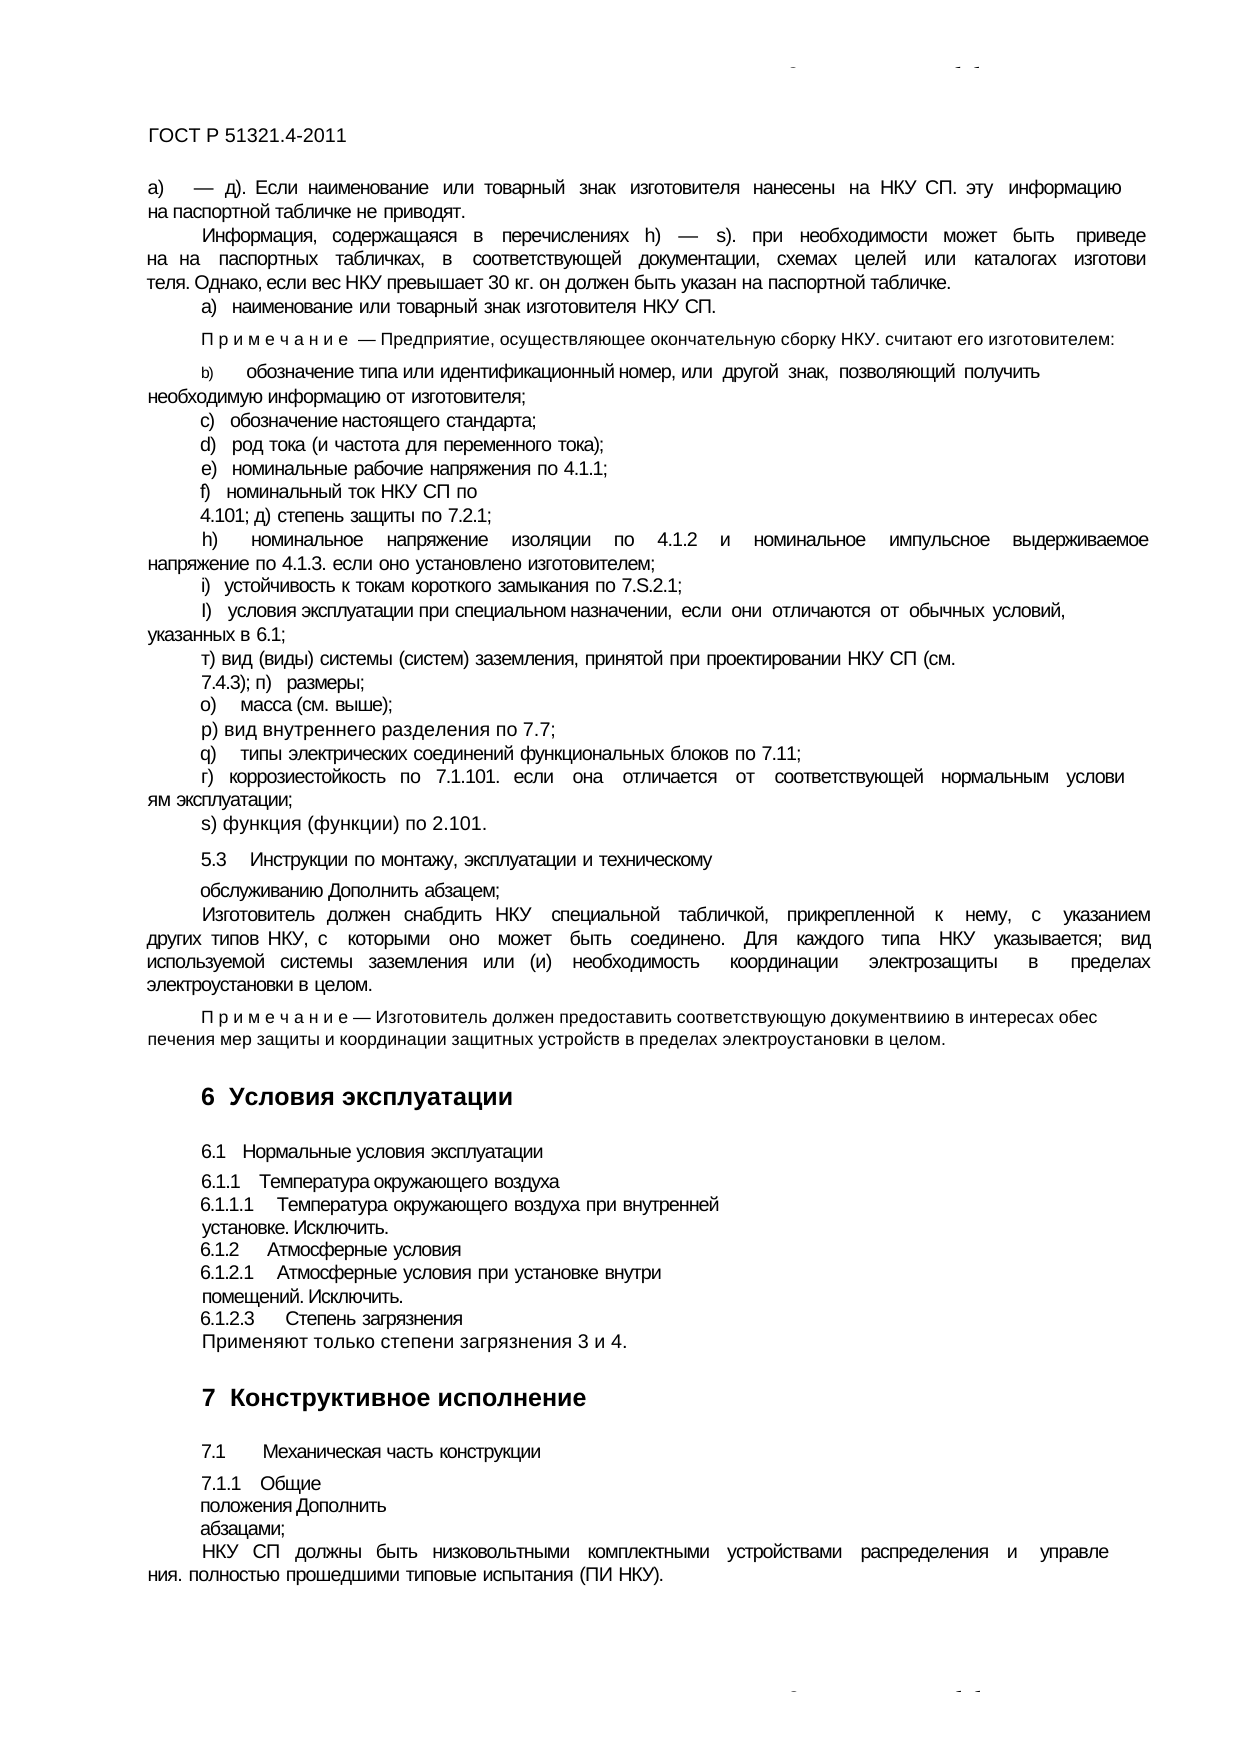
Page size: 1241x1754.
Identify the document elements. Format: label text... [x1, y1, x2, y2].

list Общие положения Дополнить абзацами; [200, 1472, 417, 1539]
list Нормальные условия эксплуатации [201, 1140, 1163, 1162]
list устойчивость к токам короткого замыкания по 7.S.2.1; [201, 576, 1163, 597]
text а) — д). Если наименование или товарный знак изготовителя нанесены на НКУ СП. эту информацию на паспортной табличке не приводят. [147, 176, 1150, 223]
list Температура окружающего воздуха [201, 1169, 1163, 1192]
text НКУ СП должны быть низковольтными комплектными устройствами распределения и управле­ ния. полностью прошедшими типовые испытания (ПИ НКУ). [147, 1541, 1142, 1585]
text Информация, содержащаяся в перечислениях h) — s). при необходимости может быть приведе­ на на паспортных табличках, в соответствующей документации, схемах целей или каталогах изготови­ теля. Однако, если вес НКУ превышает 30 кг. он должен быть указан на паспортной табличке. [146, 224, 1147, 293]
text г) коррозиестойкость по 7.1.101. если она отличается от соответствующей нормальным услови­ ям эксплуатации; [147, 766, 1142, 811]
text т) вид (виды) системы (систем) заземления, принятой при проектировании НКУ СП (см. 7.4.3); п) размеры; [201, 647, 992, 693]
text Изготовитель должен снабдить НКУ специальной табличкой, прикрепленной к нему, с указанием других типов НКУ, с которыми оно может быть соединено. Для каждого типа НКУ указывается; вид используемой системы заземления или (и) необходимость координации электрозащиты в пределах электроустановки в целом. [146, 903, 1151, 996]
text Применяют только степени загрязнения 3 и 4. [202, 1330, 1163, 1353]
list Атмосферные условия [200, 1238, 1163, 1261]
text о) масса (см. выше); [200, 695, 1163, 716]
text ГОСТ Р 51321.4-2011 [148, 123, 1163, 146]
list номинальное напряжение изоляции по 4.1.2 и номинальное импульсное выдерживаемое напряжение по 4.1.3. если оно установлено изготовителем; [147, 528, 1150, 574]
text П р и м е ч а н и е — Предприятие, осуществляющее окончательную сборку НКУ. считают его изготовителем: [201, 328, 1163, 349]
list номинальные рабочие напряжения по 4.1.1; [147, 457, 1163, 479]
text q) типы электрических соединений функциональных блоков по 7.11; [200, 742, 1163, 764]
text 5.3 Инструкции по монтажу, эксплуатации и техническому обслуживанию Дополнить абзацем; [200, 839, 830, 902]
subtitle Конструктивное исполнение [202, 1383, 1163, 1412]
text 6.1.2.3 Степень загрязнения [200, 1309, 1163, 1330]
text s) функция (функции) по 2.101. [201, 812, 1163, 835]
list Температура окружающего воздуха при внутренней установке. Исключить. [200, 1194, 802, 1238]
list условия эксплуатации при специальном назначении, если они отличаются от обычных условий, указанных в 6.1; [147, 598, 1150, 645]
list обозначение типа или идентификационный номер, или другой знак, позволяющий получить необходимую информацию от изготовителя; [147, 360, 1152, 407]
list Механическая часть конструкции [201, 1440, 1163, 1463]
list Атмосферные условия при установке внутри помещений. Исключить. [200, 1261, 757, 1308]
text П р и м е ч а н и е — Изготовитель должен предоставить соответствующую документвиию в интересах обес­ печения мер защиты и координации защитных устройств в пределах электроустановки в целом. [147, 1007, 1163, 1049]
list наименование или товарный знак изготовителя НКУ СП. [147, 295, 1163, 317]
subtitle Условия эксплуатации [201, 1082, 1163, 1111]
list обозначение настоящего стандарта; [200, 408, 1163, 431]
list род тока (и частота для переменного тока); [200, 433, 1163, 455]
list номинальный ток НКУ СП по 4.101; д) степень защиты по 7.2.1; [200, 479, 520, 526]
text р) вид внутреннего разделения по 7.7; [201, 717, 1163, 740]
